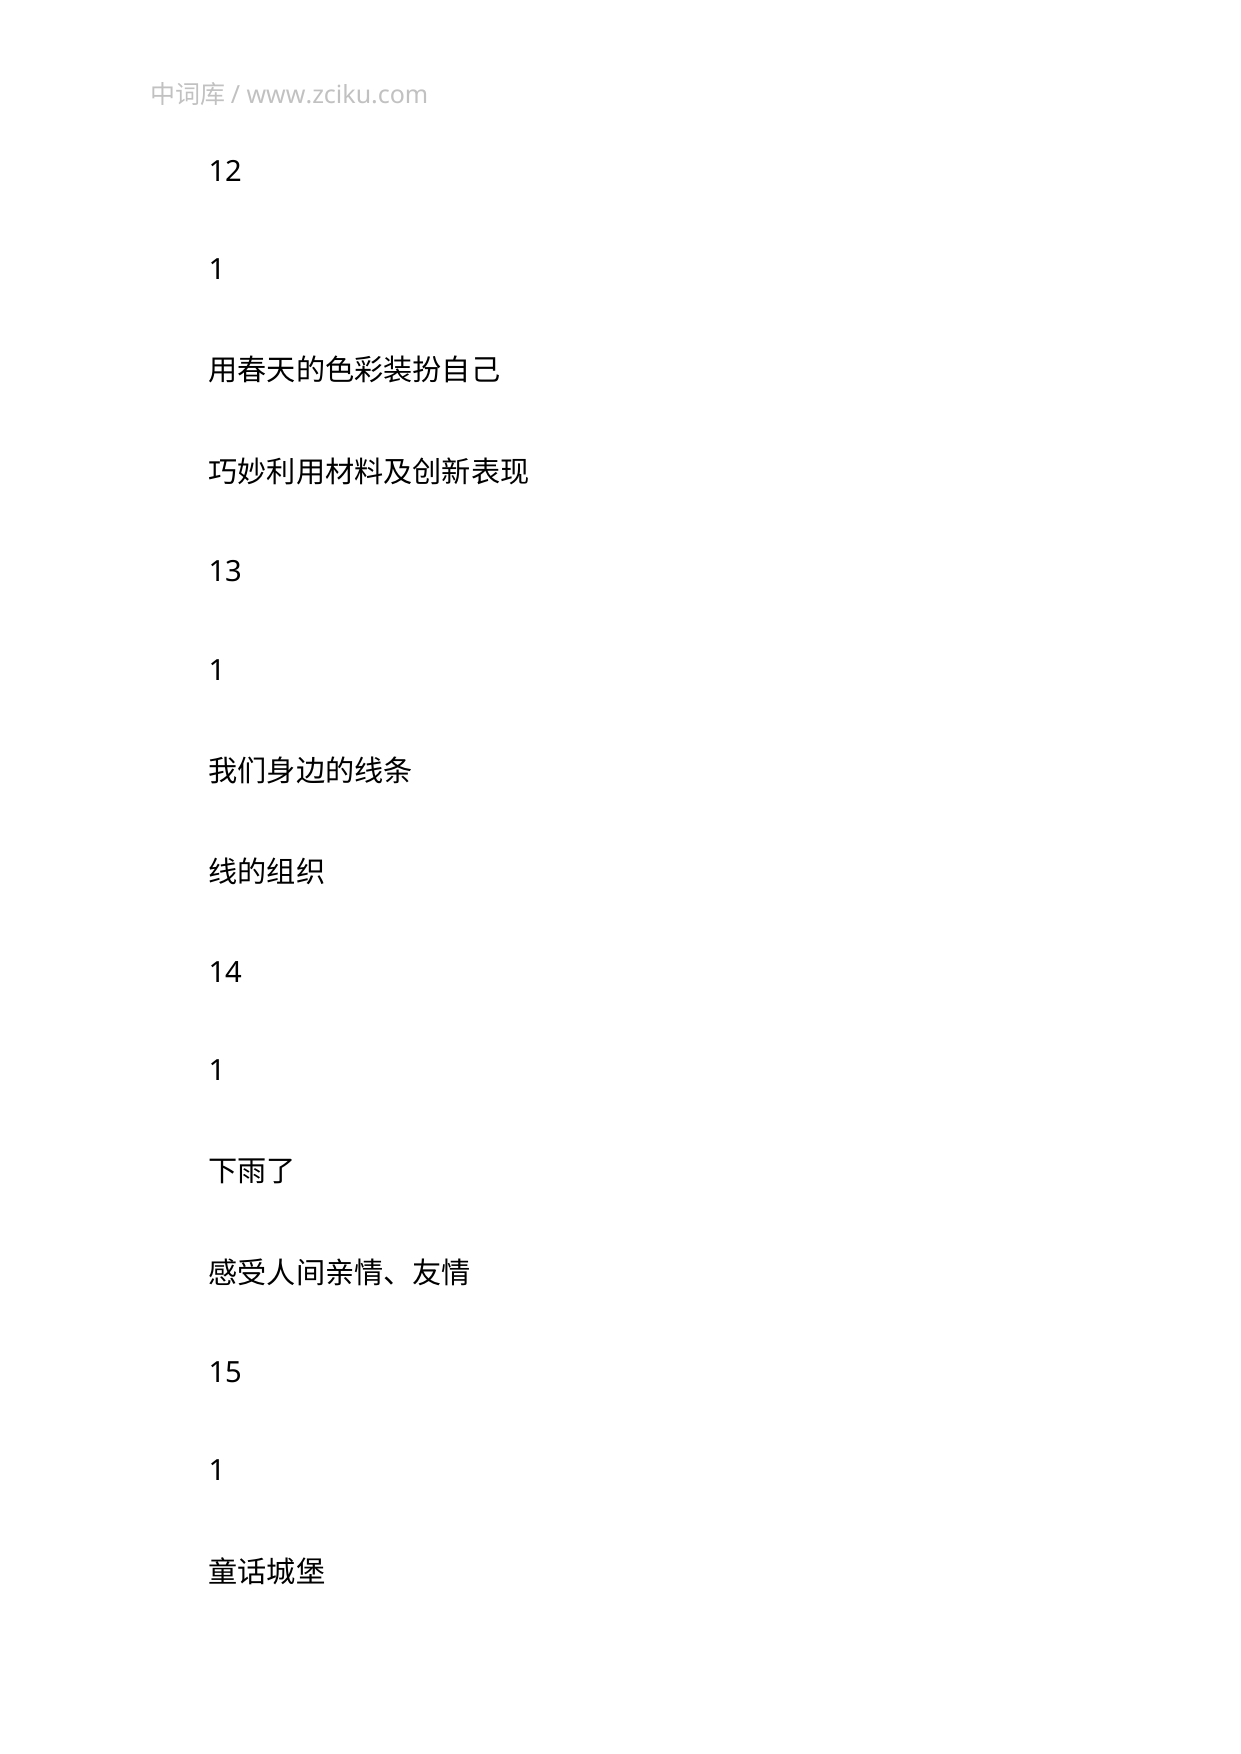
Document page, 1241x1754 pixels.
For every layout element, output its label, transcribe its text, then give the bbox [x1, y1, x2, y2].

text 线的组织 [150, 849, 1090, 891]
text 感受人间亲情、友情 [150, 1249, 1090, 1292]
text 1 [150, 1450, 1090, 1489]
text 12 [150, 150, 1090, 190]
text 1 [150, 248, 1090, 288]
text 1 [150, 1049, 1090, 1089]
text 用春天的色彩装扮自己 [150, 347, 1090, 389]
text 童话城堡 [150, 1548, 1090, 1590]
text 13 [150, 550, 1090, 590]
text 14 [150, 951, 1090, 991]
text 15 [150, 1351, 1090, 1391]
text 下雨了 [150, 1148, 1090, 1190]
text 巧妙利用材料及创新表现 [150, 449, 1090, 491]
text 1 [150, 649, 1090, 688]
text 我们身边的线条 [150, 747, 1090, 789]
